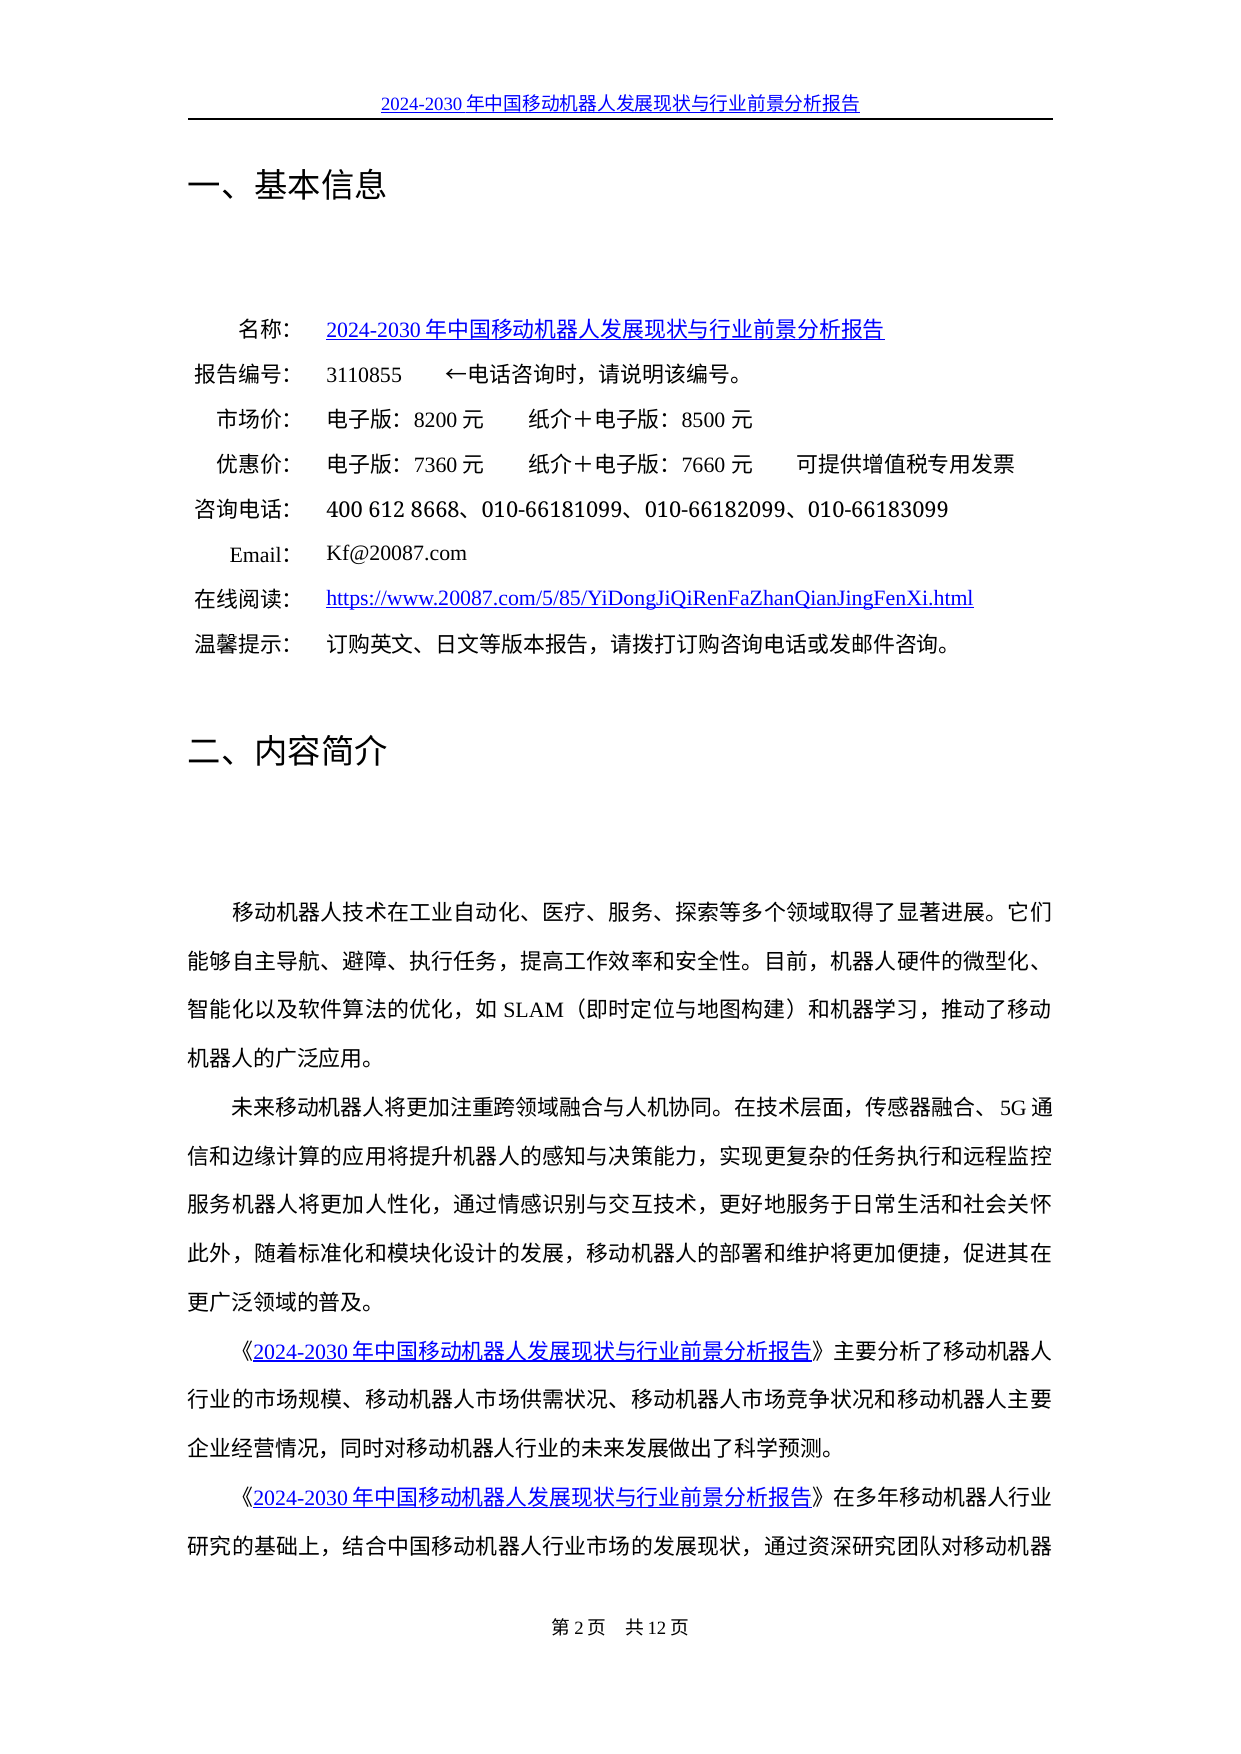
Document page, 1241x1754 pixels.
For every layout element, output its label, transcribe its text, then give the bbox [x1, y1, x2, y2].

table_cell 3110855 ←电话咨询时，请说明该编号。 [315, 357, 1073, 402]
table_header 名称： [167, 312, 315, 357]
table_cell Kf@20087.com [315, 537, 1073, 582]
table_cell 订购英文、日文等版本报告，请拨打订购咨询电话或发邮件咨询。 [315, 627, 1073, 672]
table_cell 市场价： [167, 402, 315, 447]
table_cell 温馨提示： [167, 627, 315, 672]
table_header 2024-2030年中国移动机器人发展现状与行业前景分析报告 [315, 312, 1073, 357]
table_cell [315, 582, 1073, 627]
title 一、基本信息 [187, 150, 1053, 215]
table_cell 电子版：8200 元 纸介＋电子版：8500 元 [315, 402, 1073, 447]
table_cell 优惠价： [167, 447, 315, 492]
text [187, 894, 1053, 1561]
table_cell 400 612 8668、010-66181099、010-66182099、010-66183099 [315, 492, 1073, 537]
table_cell 电子版：7360 元 纸介＋电子版：7660 元 可提供增值税专用发票 [315, 447, 1073, 492]
table_cell 在线阅读： [167, 582, 315, 627]
table_cell 咨询电话： [167, 492, 315, 537]
table_cell 报告编号： [167, 357, 315, 402]
title 二、内容简介 [187, 717, 1053, 782]
table_cell Email： [167, 537, 315, 582]
